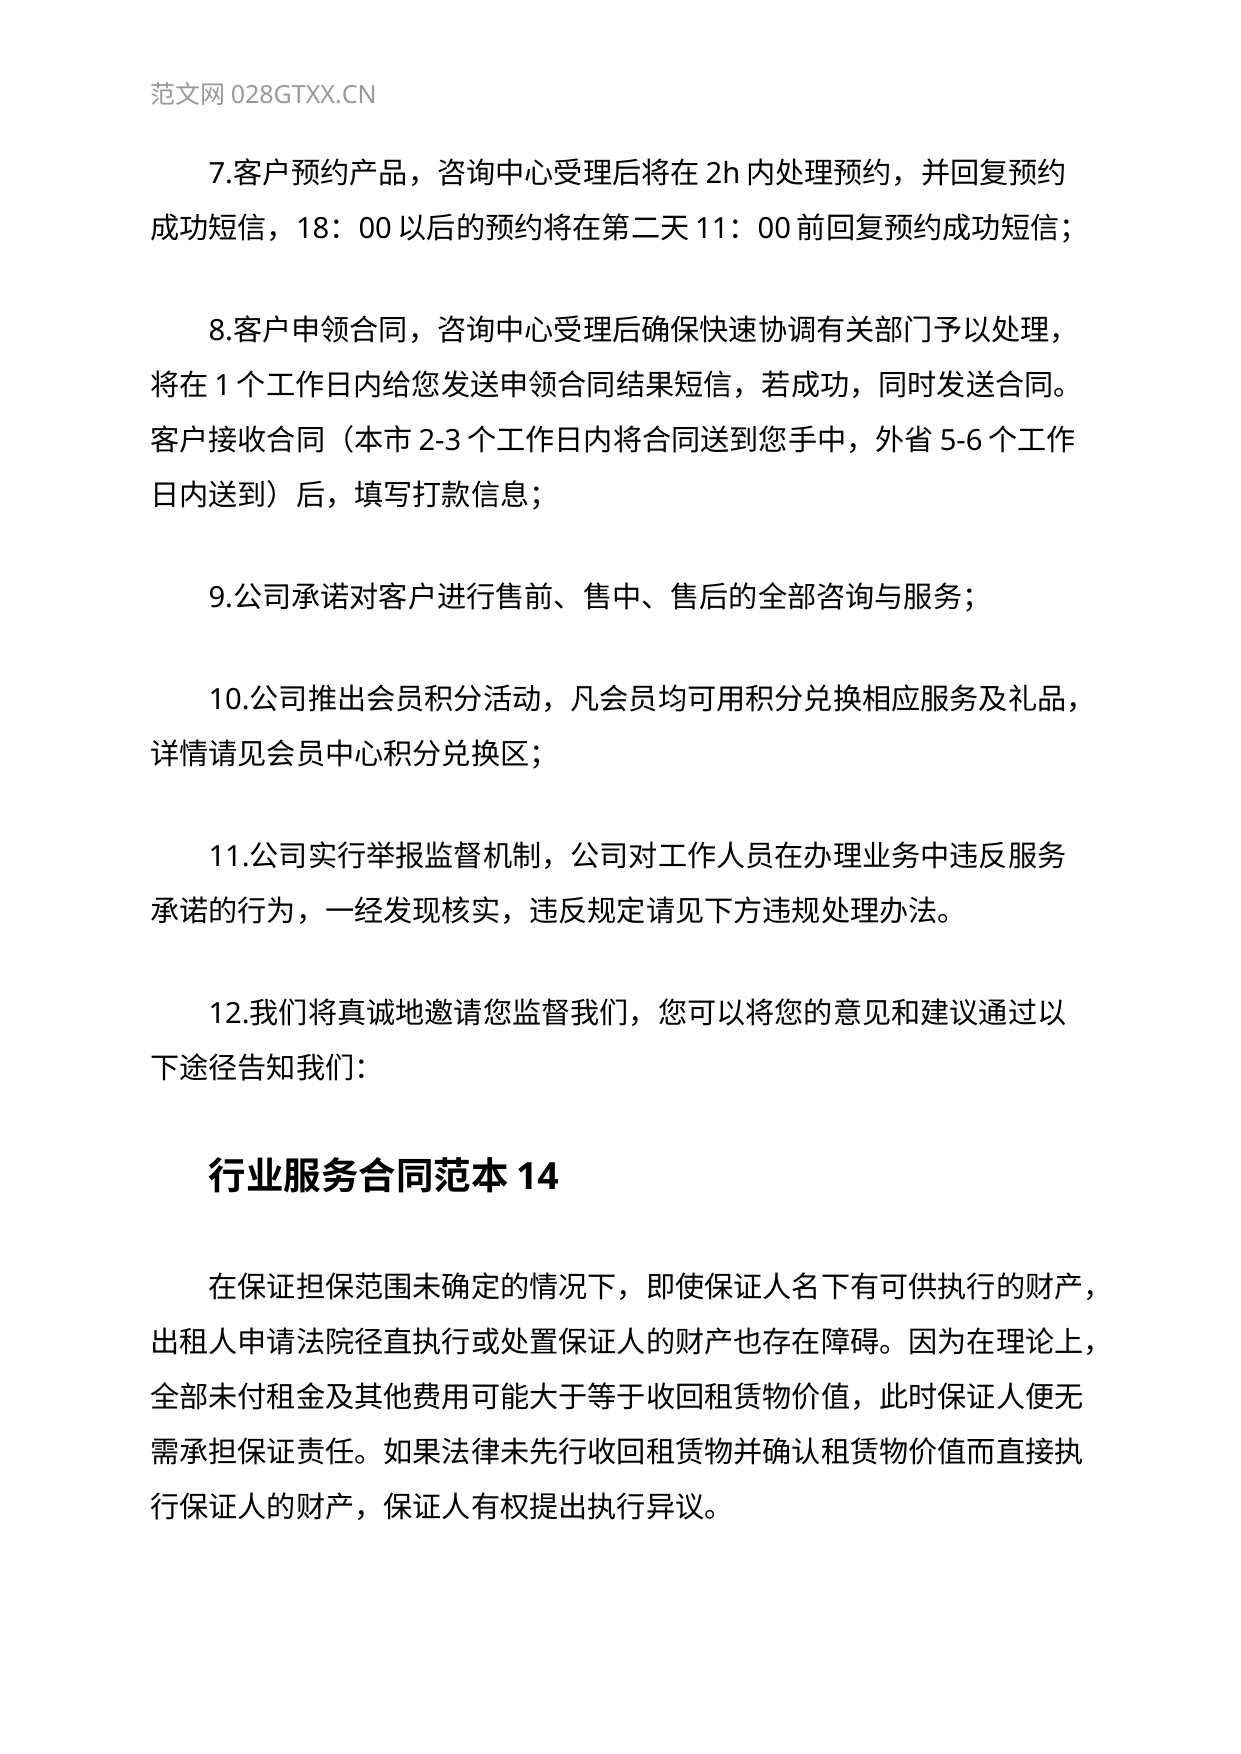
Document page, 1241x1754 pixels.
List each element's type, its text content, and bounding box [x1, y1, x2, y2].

text 8.客户申领合同，咨询中心受理后确保快速协调有关部门予以处理，将在1个工作日内给您发送申领合同结果短信，若成功，同时发送合同。客户接收合同（本市2-3个工作日内将合同送到您手中，外省5-6个工作日内送到）后，填写打款信息； [150, 307, 1090, 514]
text 7.客户预约产品，咨询中心受理后将在2h内处理预约，并回复预约成功短信，18：00以后的预约将在第二天11：00前回复预约成功短信； [150, 150, 1090, 247]
text 行业服务合同范本14 [150, 1146, 1090, 1201]
text 11.公司实行举报监督机制，公司对工作人员在办理业务中违反服务承诺的行为，一经发现核实，违反规定请见下方违规处理办法。 [150, 832, 1090, 930]
text 9.公司承诺对客户进行售前、售中、售后的全部咨询与服务； [150, 574, 1090, 616]
text 在保证担保范围未确定的情况下，即使保证人名下有可供执行的财产，出租人申请法院径直执行或处置保证人的财产也存在障碍。因为在理论上，全部未付租金及其他费用可能大于等于收回租赁物价值，此时保证人便无需承担保证责任。如果法律未先行收回租赁物并确认租赁物价值而直接执行保证人的财产，保证人有权提出执行异议。 [150, 1264, 1090, 1526]
text 12.我们将真诚地邀请您监督我们，您可以将您的意见和建议通过以下途径告知我们： [150, 989, 1090, 1087]
text 10.公司推出会员积分活动，凡会员均可用积分兑换相应服务及礼品，详情请见会员中心积分兑换区； [150, 676, 1090, 773]
